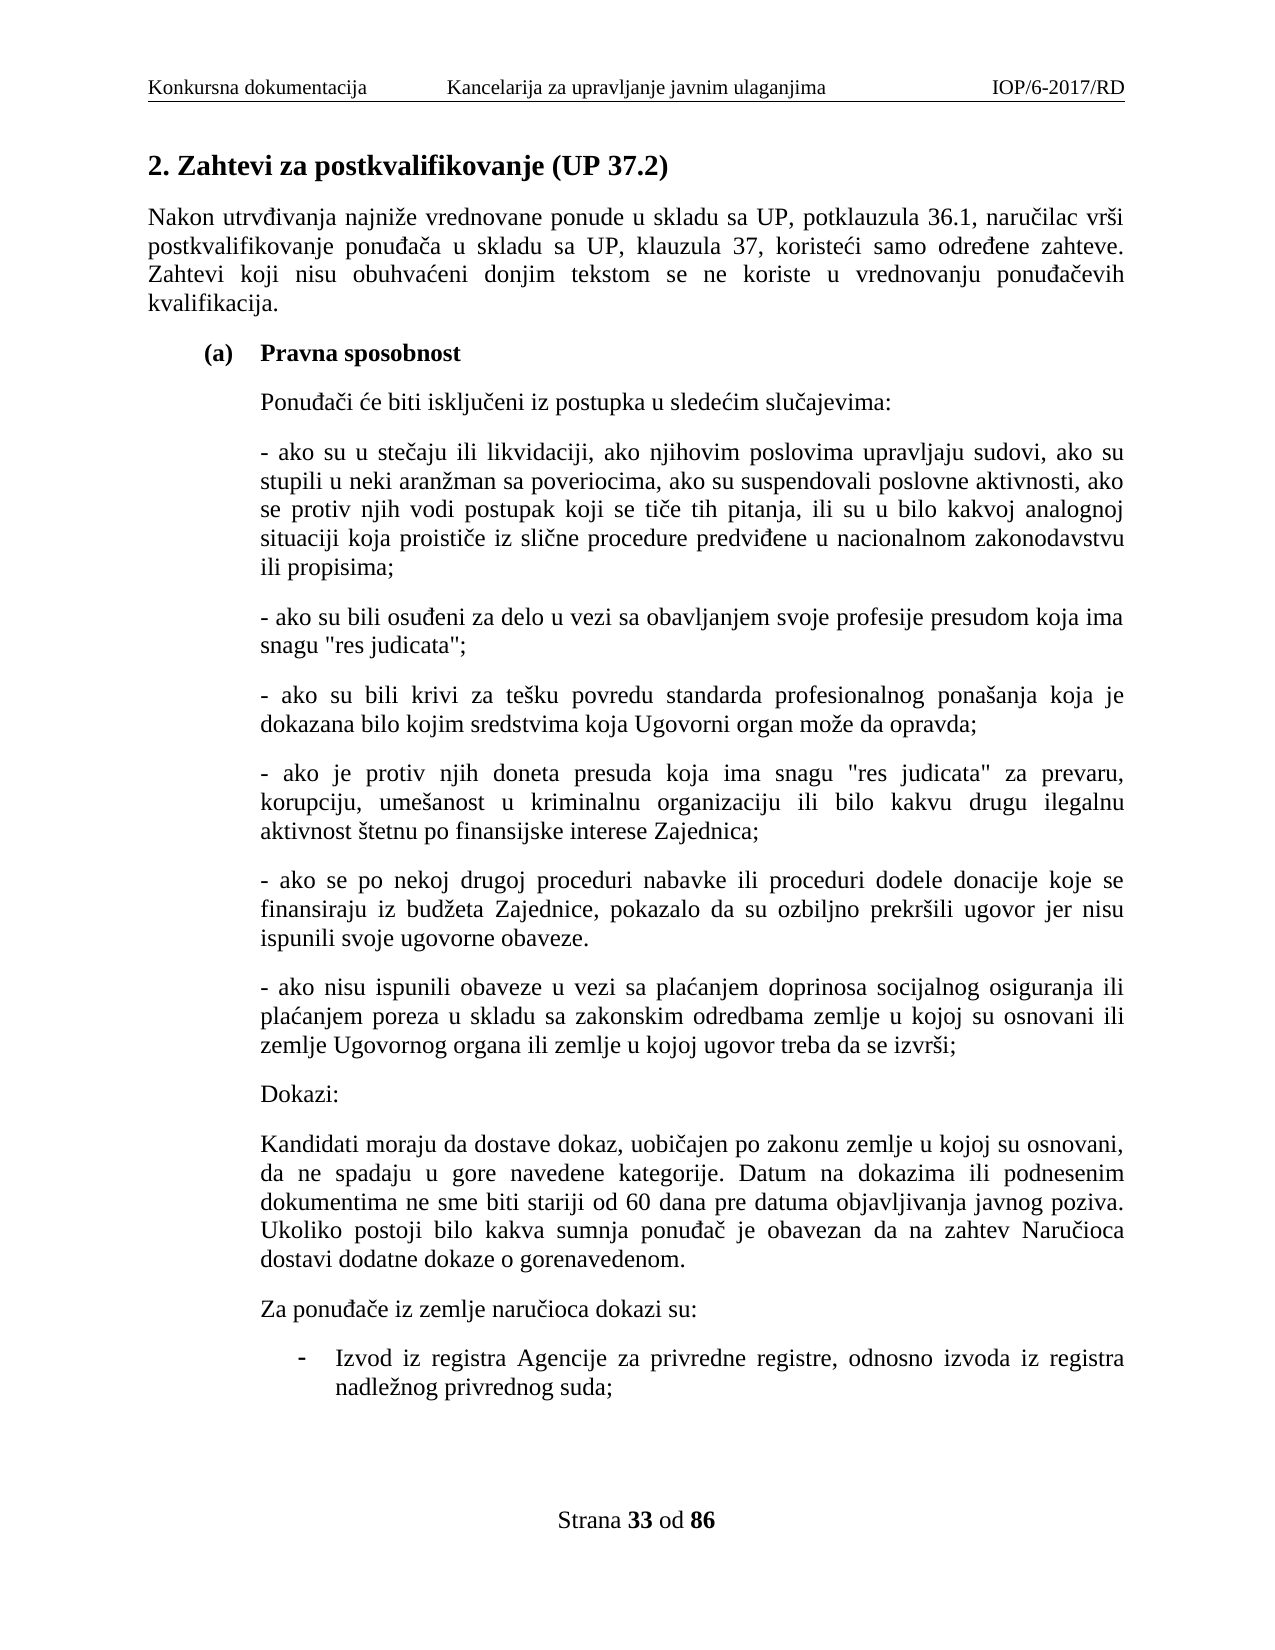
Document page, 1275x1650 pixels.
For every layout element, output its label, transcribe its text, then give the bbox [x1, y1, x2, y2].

text (a) Pravna sposobnost [204, 338, 1125, 367]
text - ako je protiv njih doneta presuda koja ima snagu "res judicata" za prevaru, korupciju, umešanost u kriminalnu organizaciju ili bilo kakvu drugu ilegalnu aktivnost štetnu po finansijske interese Zajednica; [204, 758, 1125, 844]
text - ako su bili osuđeni za delo u vezi sa obavljanjem svoje profesije presudom koja ima snagu "res judicata"; [204, 602, 1125, 659]
text - ako se po nekoj drugoj proceduri nabavke ili proceduri dodele donacije koje se finansiraju iz budžeta Zajednice, pokazalo da su ozbiljno prekršili ugovor jer nisu ispunili svoje ugovorne obaveze. [204, 865, 1125, 952]
text - ako nisu ispunili obaveze u vezi sa plaćanjem doprinosa socijalnog osiguranja ili plaćanjem poreza u skladu sa zakonskim odredbama zemlje u kojoj su osnovani ili zemlje Ugovornog organa ili zemlje u kojoj ugovor treba da se izvrši; [204, 972, 1125, 1059]
text Za ponuđače iz zemlje naručioca dokazi su: [204, 1294, 1125, 1322]
text Dokazi: [204, 1079, 1125, 1108]
list Izvod iz registra Agencije za privredne registre, odnosno izvoda iz registra nadležnog privrednog suda; [298, 1343, 1125, 1401]
text - ako su u stečaju ili likvidaciji, ako njihovim poslovima upravljaju sudovi, ako su stupili u neki aranžman sa poveriocima, ako su suspendovali poslovne aktivnosti, ako se protiv njih vodi postupak koji se tiče tih pitanja, ili su u bilo kakvoj analognoj situaciji koja proističe iz slične procedure predviđene u nacionalnom zakonodavstvu ili propisima; [204, 437, 1125, 581]
text Kandidati moraju da dostave dokaz, uobičajen po zakonu zemlje u kojoj su osnovani, da ne spadaju u gore navedene kategorije. Datum na dokazima ili podnesenim dokumentima ne sme biti stariji od 60 dana pre datuma objavljivanja javnog poziva. Ukoliko postoji bilo kakva sumnja ponuđač je obavezan da na zahtev Naručioca dostavi dodatne dokaze o gorenavedenom. [204, 1129, 1125, 1273]
text Ponuđači će biti isključeni iz postupka u sledećim slučajevima: [204, 387, 1125, 416]
text - ako su bili krivi za tešku povredu standarda profesionalnog ponašanja koja je dokazana bilo kojim sredstvima koja Ugovorni organ može da opravda; [204, 680, 1125, 737]
text Nakon utrvđivanja najniže vrednovane ponude u skladu sa UP, potklauzula 36.1, naručilac vrši postkvalifikovanje ponuđača u skladu sa UP, klauzula 37, koristeći samo određene zahteve. Zahtevi koji nisu obuhvaćeni donjim tekstom se ne koriste u vrednovanju ponuđačevih kvalifikacija. [148, 202, 1125, 317]
text 2. Zahtevi za postkvalifikovanje (UP 37.2) [148, 148, 1125, 181]
